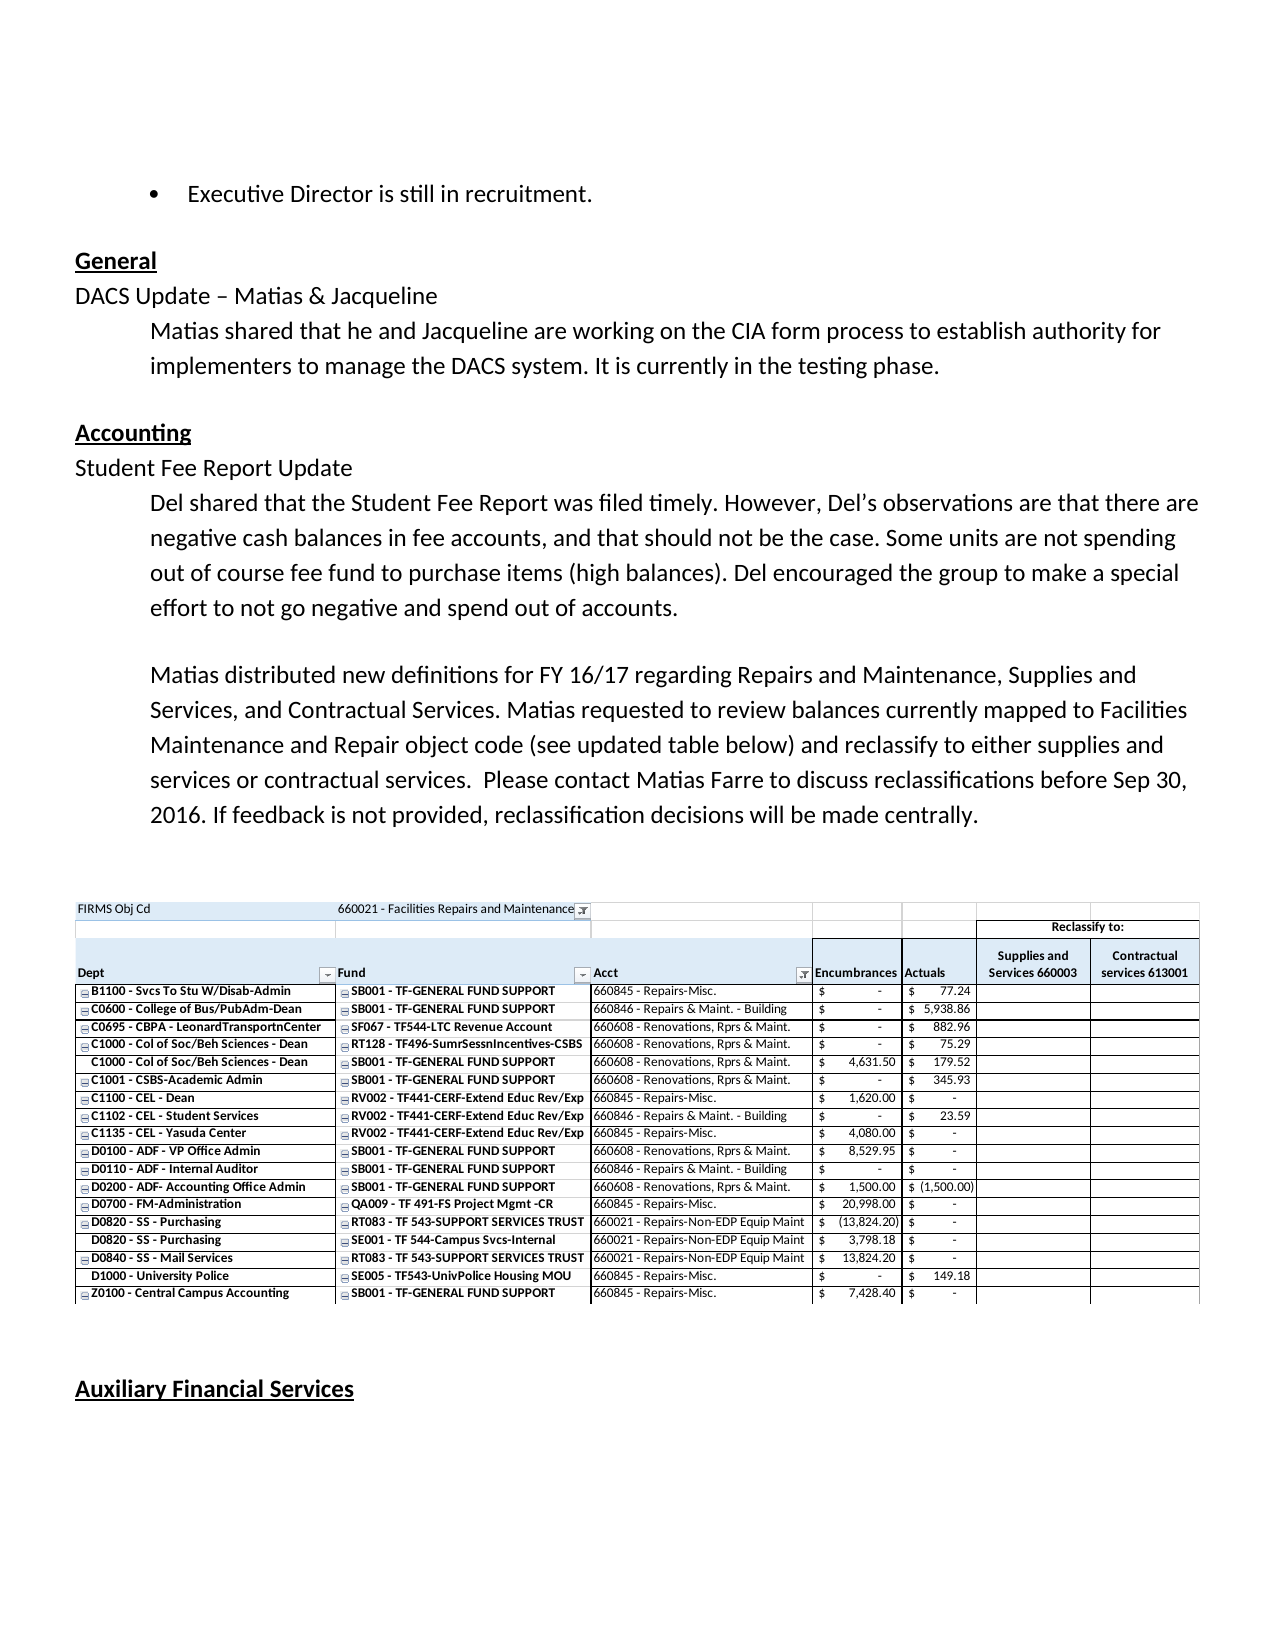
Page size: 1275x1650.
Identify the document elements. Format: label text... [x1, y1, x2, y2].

text Matias distributed new definitions for FY 16/17 regarding Repairs and Maintenance, Supplies and Services, and Contractual Services. Matias requested to review balances currently mapped to Facilities Maintenance and Repair object code (see updated table below) and reclassify to either supplies and services or contractual services. Please contact Matias Farre to discuss reclassifications before Sep 30, 2016. If feedback is not provided, reclassification decisions will be made centrally. [150, 659, 1200, 830]
text Auxiliary Financial Services [75, 1373, 1200, 1404]
list Executive Director is still in recruitment. [150, 178, 1200, 208]
text Accounting [75, 417, 1200, 448]
text DACS Update – Matias & Jacqueline [75, 280, 1200, 311]
text Student Fee Report Update [75, 452, 1200, 483]
text Matias shared that he and Jacqueline are working on the CIA form process to establish authority for implementers to manage the DACS system. It is currently in the testing phase. [150, 315, 1200, 381]
text Del shared that the Student Fee Report was filed timely. However, Del’s observations are that there are negative cash balances in fee accounts, and that should not be the case. Some units are not spending out of course fee fund to purchase items (high balances). Del encouraged the group to make a special effort to not go negative and spend out of accounts. [150, 487, 1200, 623]
text General [75, 245, 1200, 276]
